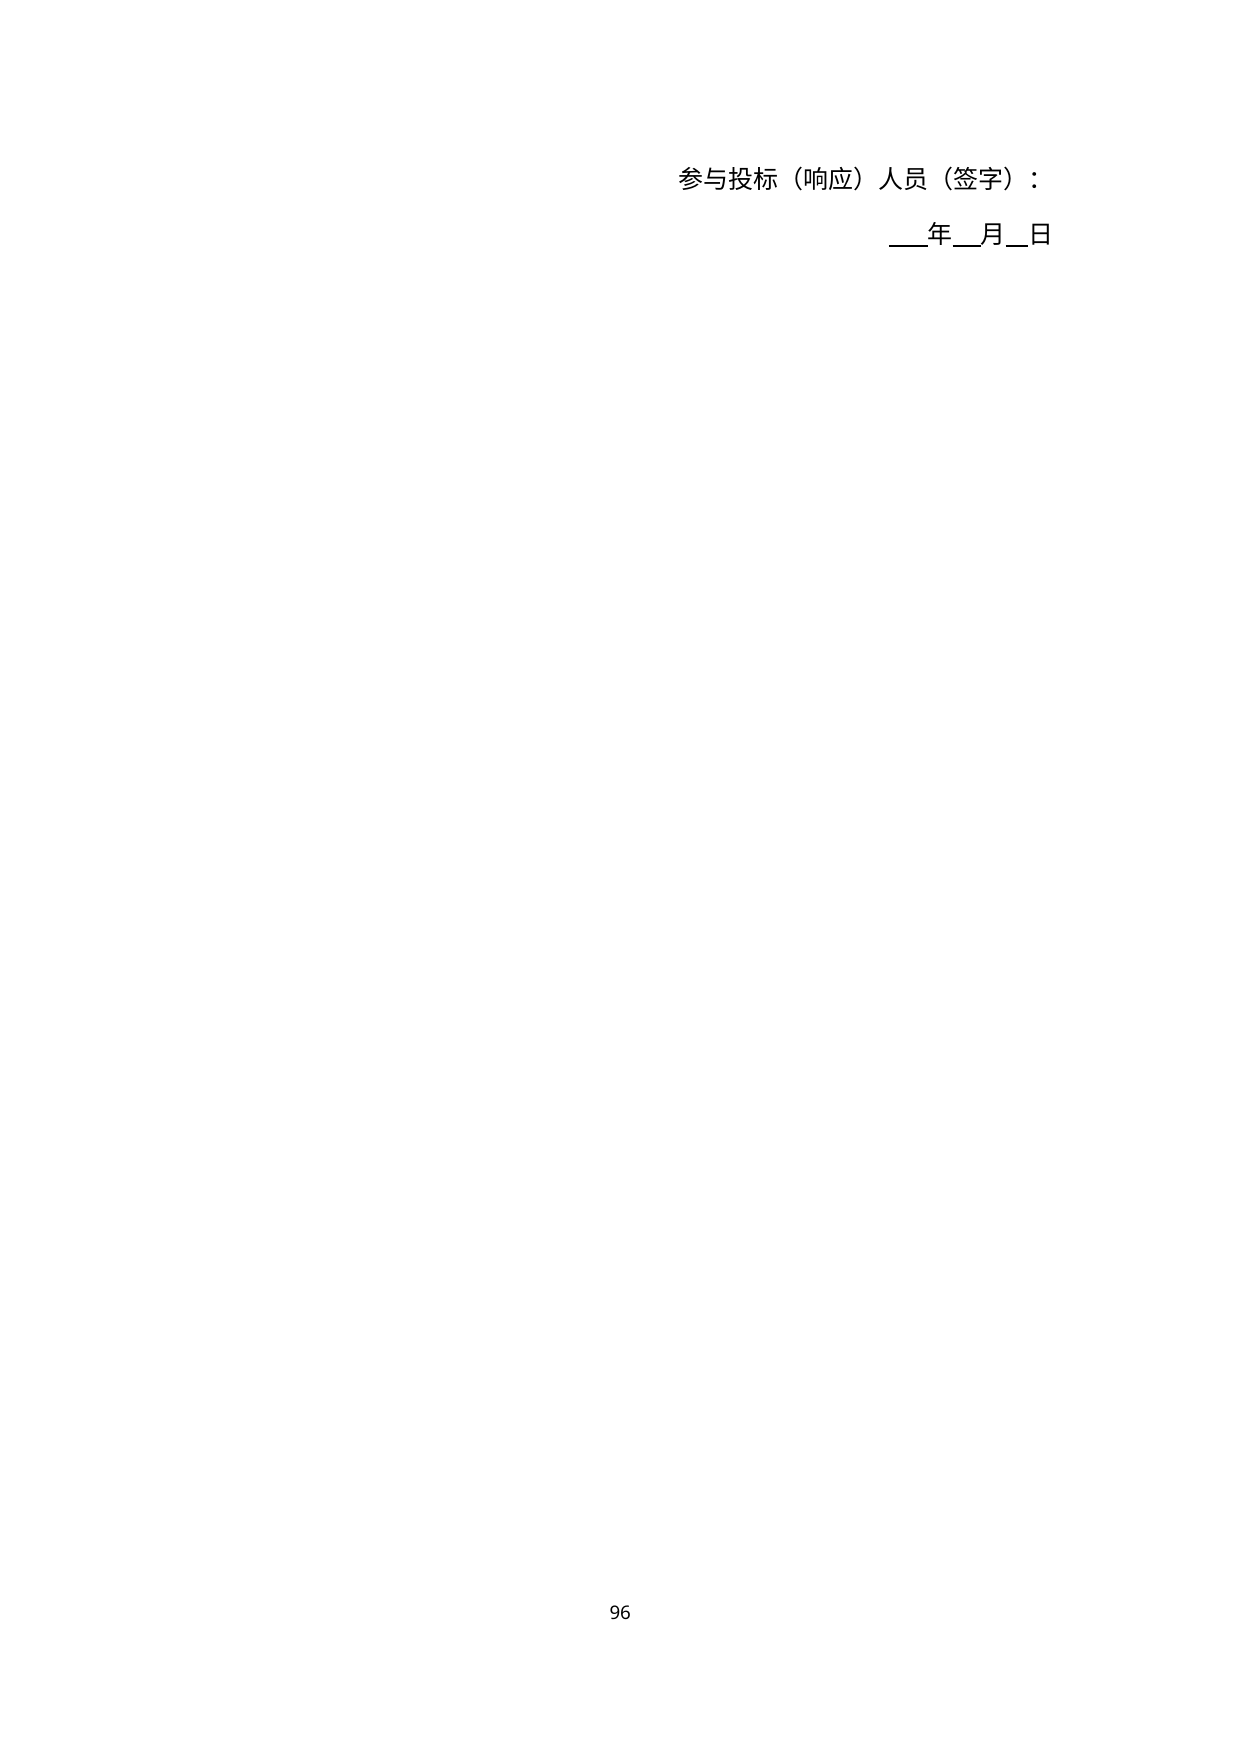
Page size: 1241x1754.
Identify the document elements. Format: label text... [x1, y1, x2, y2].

text 参与投标（响应）人员（签字）： [187, 160, 1053, 196]
text 年 月 日 [187, 214, 1053, 250]
